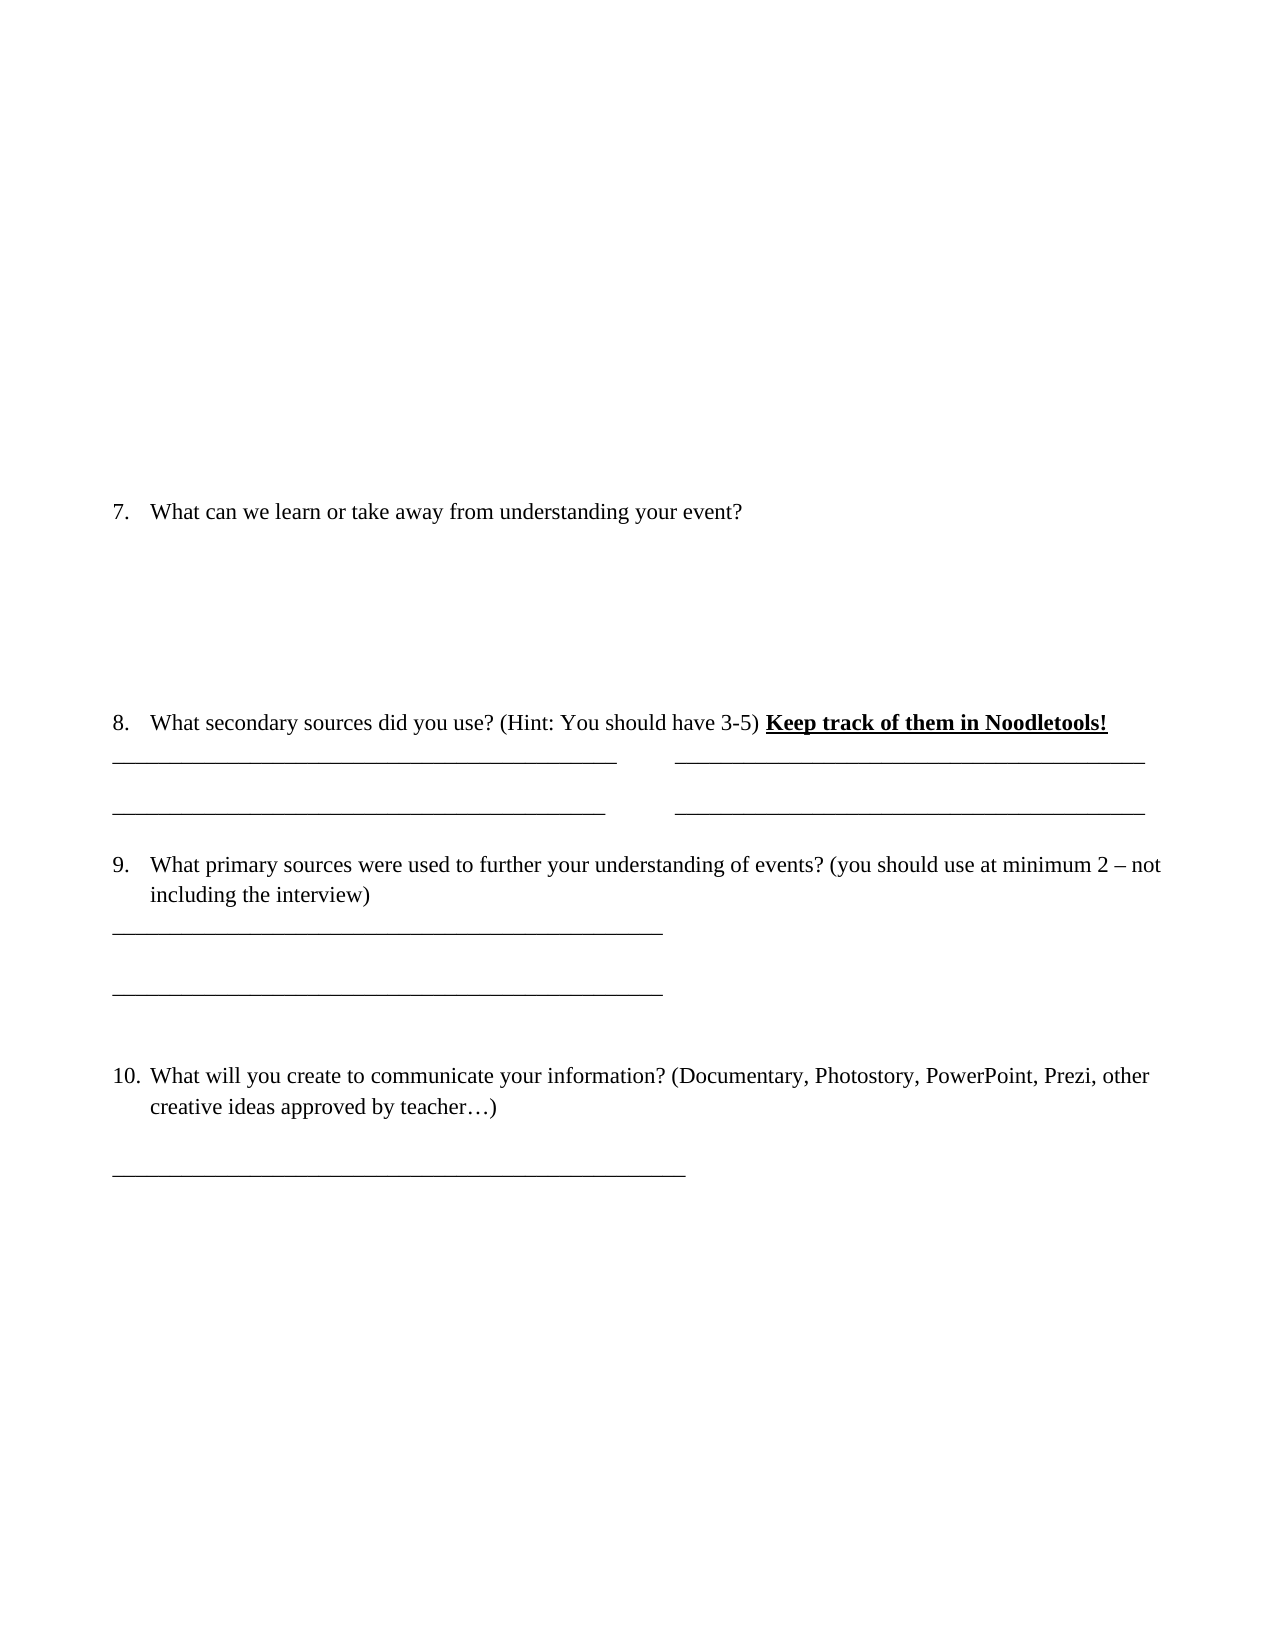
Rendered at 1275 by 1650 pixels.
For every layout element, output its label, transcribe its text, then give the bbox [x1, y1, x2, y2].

text ____________________________________________ _________________________________________ [75, 739, 1200, 766]
list What secondary sources did you use? (Hint: You should have 3-5) Keep track of them in Noodletools! [112, 709, 1200, 736]
list ________________________________________________ [112, 972, 1200, 998]
list What will you create to communicate your information? (Documentary, Photostory, PowerPoint, Prezi, other creative ideas approved by teacher…) [112, 1062, 1200, 1119]
list ___________________________________________ _________________________________________ [112, 791, 1200, 817]
list What can we learn or take away from understanding your event? [112, 498, 1200, 524]
list What primary sources were used to further your understanding of events? (you should use at minimum 2 – not including the interview) [112, 851, 1200, 908]
list __________________________________________________ [112, 1153, 1200, 1179]
list ________________________________________________ [112, 911, 1200, 938]
